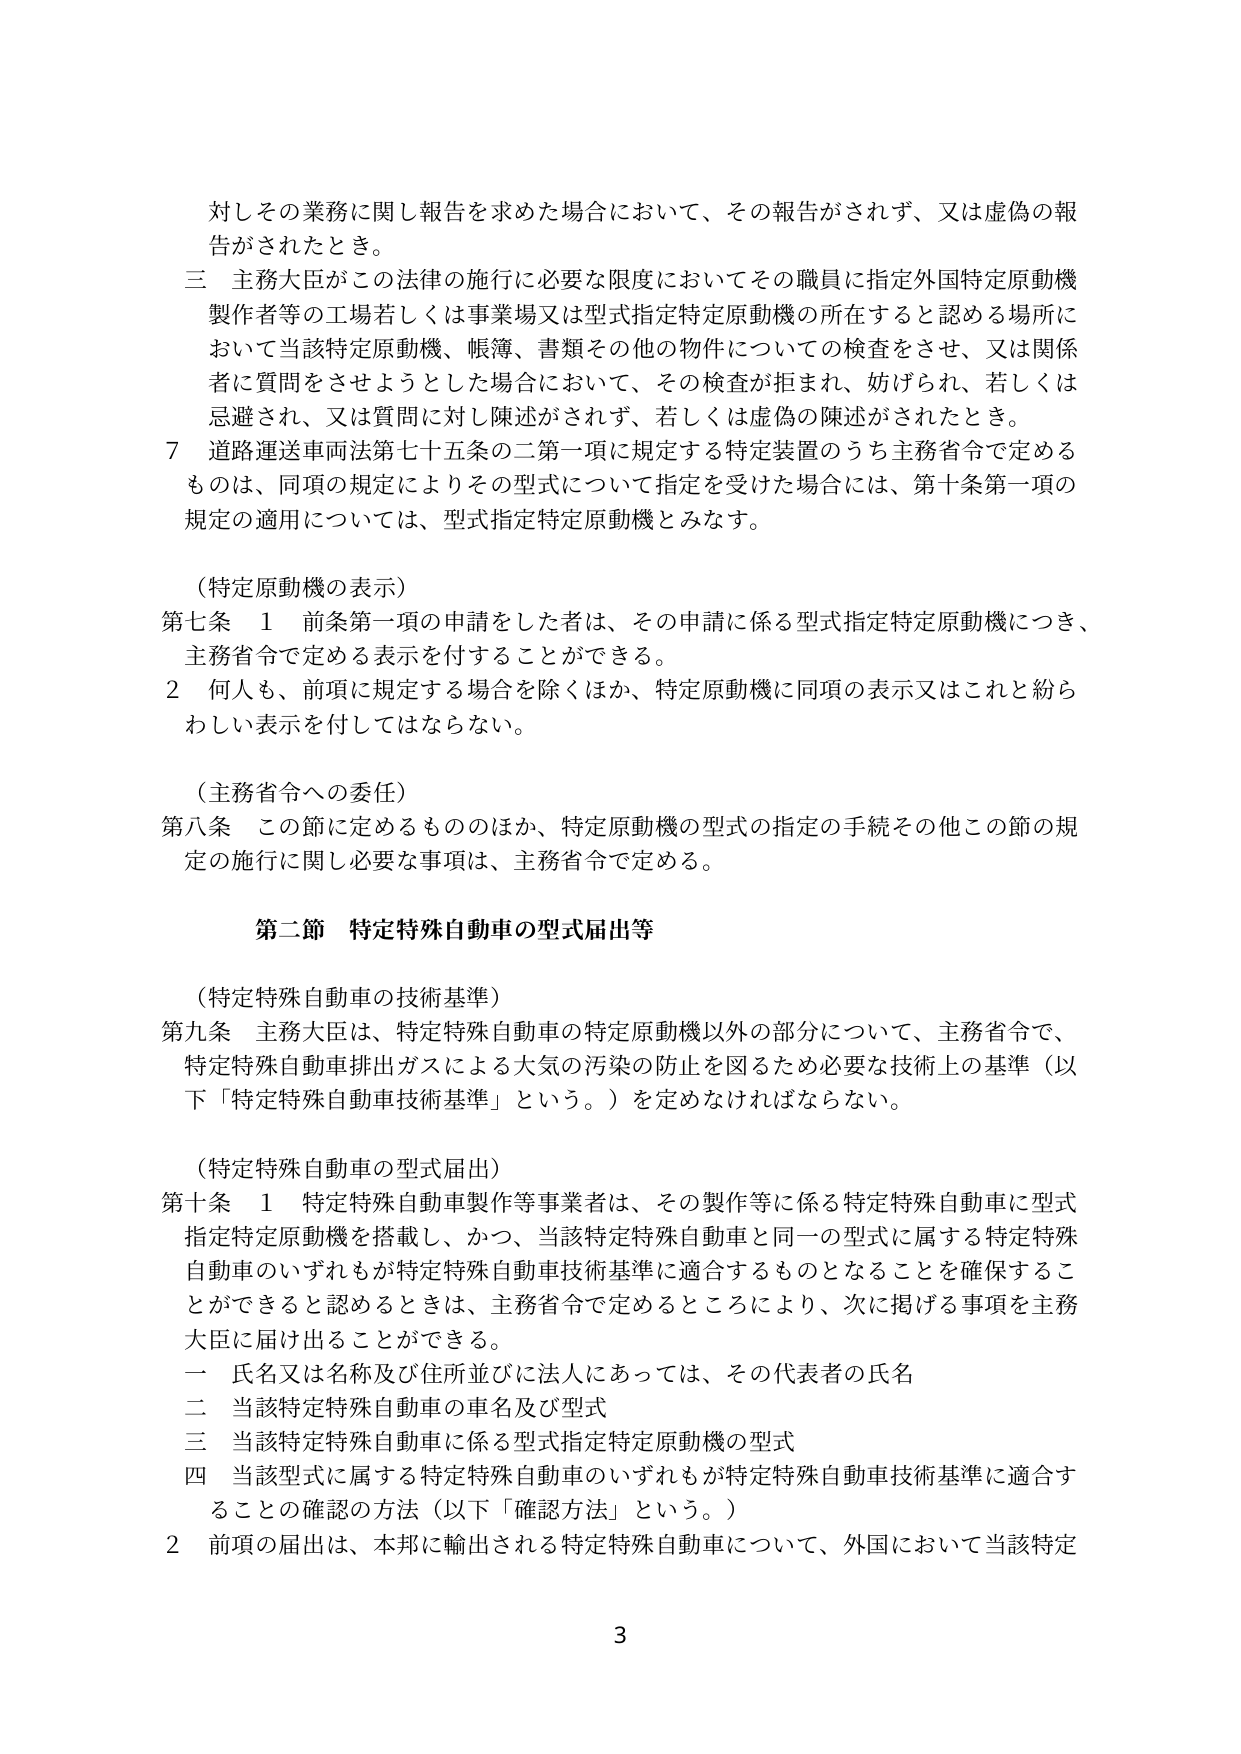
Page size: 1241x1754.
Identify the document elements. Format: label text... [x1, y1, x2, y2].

text 二 当該特定特殊自動車の車名及び型式 [184, 1389, 1079, 1424]
text （特定原動機の表示） [184, 569, 1079, 604]
text （特定特殊自動車の型式届出） [184, 1150, 1079, 1184]
text 第七条 １ 前条第一項の申請をした者は、その申請に係る型式指定特定原動機につき、主務省令で定める表示を付することができる。 [161, 604, 1079, 672]
text 三 主務大臣がこの法律の施行に必要な限度においてその職員に指定外国特定原動機製作者等の工場若しくは事業場又は型式指定特定原動機の所在すると認める場所において当該特定原動機、帳簿、書類その他の物件についての検査をさせ、又は関係者に質問をさせようとした場合において、その検査が拒まれ、妨げられ、若しくは忌避され、又は質問に対し陳述がされず、若しくは虚偽の陳述がされたとき。 [184, 262, 1079, 433]
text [161, 1526, 1079, 1560]
text （特定特殊自動車の技術基準） [184, 979, 1079, 1014]
text 第八条 この節に定めるもののほか、特定原動機の型式の指定の手続その他この節の規定の施行に関し必要な事項は、主務省令で定める。 [161, 809, 1079, 877]
text 第十条 １ 特定特殊自動車製作等事業者は、その製作等に係る特定特殊自動車に型式指定特定原動機を搭載し、かつ、当該特定特殊自動車と同一の型式に属する特定特殊自動車のいずれもが特定特殊自動車技術基準に適合するものとなることを確保することができると認めるときは、主務省令で定めるところにより、次に掲げる事項を主務大臣に届け出ることができる。 [161, 1184, 1079, 1355]
text ７ 道路運送車両法第七十五条の二第一項に規定する特定装置のうち主務省令で定めるものは、同項の規定によりその型式について指定を受けた場合には、第十条第一項の規定の適用については、型式指定特定原動機とみなす。 [161, 433, 1079, 535]
text 第九条 主務大臣は、特定特殊自動車の特定原動機以外の部分について、主務省令で、特定特殊自動車排出ガスによる大気の汚染の防止を図るため必要な技術上の基準（以下「特定特殊自動車技術基準」という。）を定めなければならない。 [161, 1014, 1079, 1116]
text 第二節 特定特殊自動車の型式届出等 [253, 911, 1079, 945]
text （主務省令への委任） [184, 774, 1079, 809]
text 三 当該特定特殊自動車に係る型式指定特定原動機の型式 [184, 1424, 1079, 1458]
text 四 当該型式に属する特定特殊自動車のいずれもが特定特殊自動車技術基準に適合することの確認の方法（以下「確認方法」という。） [184, 1458, 1079, 1526]
text 一 氏名又は名称及び住所並びに法人にあっては、その代表者の氏名 [184, 1355, 1079, 1389]
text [184, 194, 1079, 262]
text ２ 何人も、前項に規定する場合を除くほか、特定原動機に同項の表示又はこれと紛らわしい表示を付してはならない。 [161, 672, 1079, 740]
